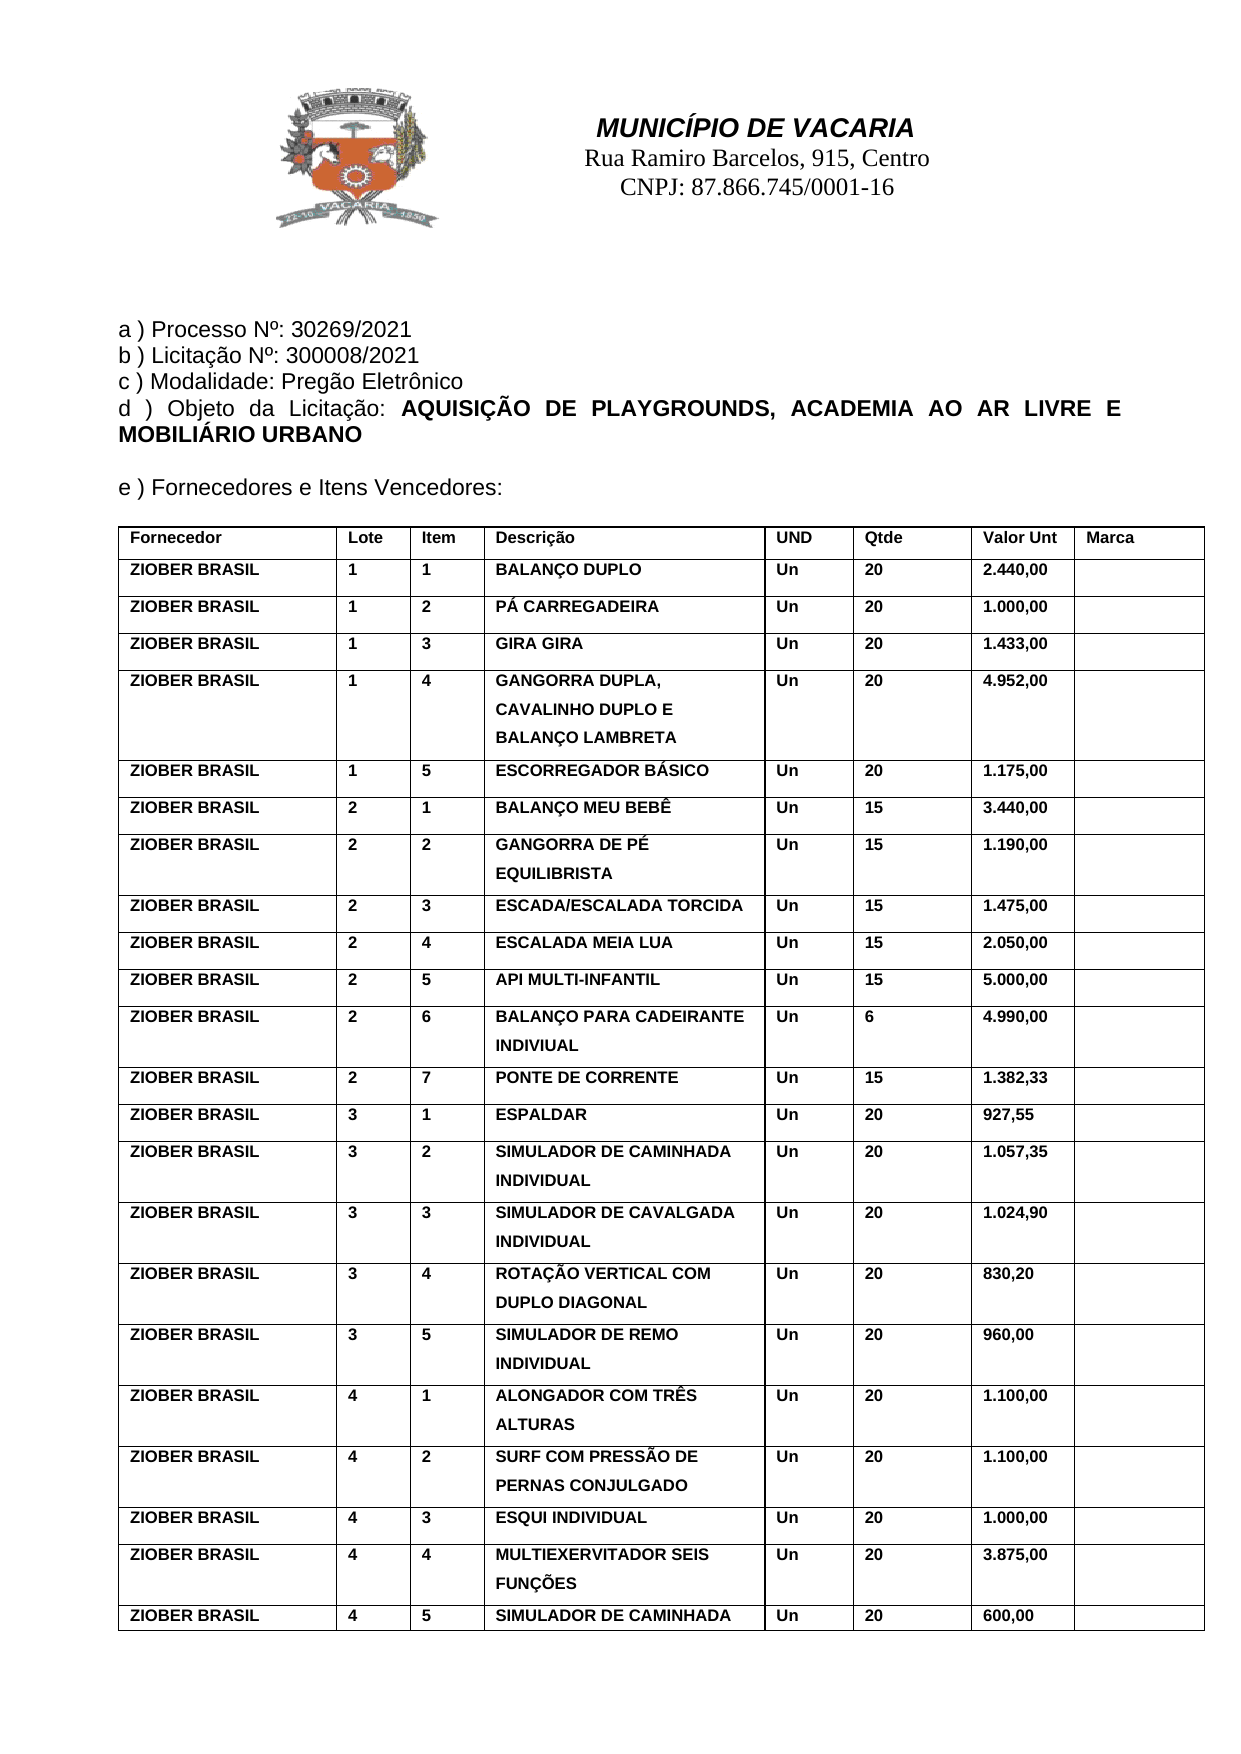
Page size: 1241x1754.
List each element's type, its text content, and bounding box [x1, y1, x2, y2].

table_cell ESCORREGADOR BÁSICO [485, 761, 764, 797]
table_cell 5 [411, 761, 484, 797]
table_cell 20 [854, 1325, 971, 1385]
table_cell ZIOBER BRASIL [119, 1105, 336, 1141]
table_cell 2 [337, 1068, 410, 1104]
table_cell 3 [411, 634, 484, 670]
table_cell 20 [854, 1203, 971, 1263]
table_cell 1.057,35 [972, 1142, 1074, 1202]
table_cell 4 [337, 1508, 410, 1544]
table_cell 1.000,00 [972, 597, 1074, 633]
table_cell 1 [411, 1386, 484, 1446]
table_cell ZIOBER BRASIL [119, 597, 336, 633]
table_cell 20 [854, 1447, 971, 1507]
table_cell 600,00 [972, 1606, 1074, 1630]
table_cell 20 [854, 560, 971, 596]
table_cell Un [766, 560, 853, 596]
table_cell ESCADA/ESCALADA TORCIDA [485, 896, 764, 932]
table_cell ZIOBER BRASIL [119, 1142, 336, 1202]
table_cell ZIOBER BRASIL [119, 1068, 336, 1104]
table_cell [1075, 933, 1204, 969]
table_cell ZIOBER BRASIL [119, 1545, 336, 1604]
table_cell 1 [337, 560, 410, 596]
table_cell 1.475,00 [972, 896, 1074, 932]
table_cell 20 [854, 761, 971, 797]
table_cell Un [766, 835, 853, 894]
table_cell Un [766, 1203, 853, 1263]
table_cell Un [766, 761, 853, 797]
table_cell ZIOBER BRASIL [119, 560, 336, 596]
table_cell 4 [411, 671, 484, 759]
table_cell 4 [337, 1386, 410, 1446]
table_cell 20 [854, 634, 971, 670]
table_cell 20 [854, 1545, 971, 1604]
table_cell 6 [411, 1007, 484, 1067]
table_cell Un [766, 1007, 853, 1067]
table_cell Un [766, 1142, 853, 1202]
table_cell 4 [411, 933, 484, 969]
text d ) Objeto da Licitação: AQUISIÇÃO DE PLAYGROUNDS, ACADEMIA AO AR LIVRE E MOBILIÁRIO URBANO [118, 394, 1122, 447]
table_cell [1075, 835, 1204, 894]
table_cell [1075, 970, 1204, 1006]
table_cell Un [766, 1325, 853, 1385]
table_cell [1075, 634, 1204, 670]
table_cell 4.952,00 [972, 671, 1074, 759]
table_cell 3 [337, 1325, 410, 1385]
table_cell Un [766, 970, 853, 1006]
table_cell 1 [337, 634, 410, 670]
table_cell 20 [854, 1508, 971, 1544]
text e ) Fornecedores e Itens Vencedores: [118, 474, 1122, 500]
table_cell 20 [854, 1264, 971, 1324]
table_cell 2 [337, 835, 410, 894]
table_cell ZIOBER BRASIL [119, 933, 336, 969]
table_cell [1075, 1007, 1204, 1067]
table_cell ZIOBER BRASIL [119, 1203, 336, 1263]
table_cell 1.024,90 [972, 1203, 1074, 1263]
table_cell [1075, 1105, 1204, 1141]
table_cell 830,20 [972, 1264, 1074, 1324]
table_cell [485, 1606, 764, 1630]
table_cell [1075, 1508, 1204, 1544]
table_cell [1075, 896, 1204, 932]
table_cell [1075, 560, 1204, 596]
table_cell 15 [854, 1068, 971, 1104]
table_cell SURF COM PRESSÃO DE PERNAS CONJULGADO [485, 1447, 764, 1507]
table_cell API MULTI-INFANTIL [485, 970, 764, 1006]
table_cell ZIOBER BRASIL [119, 1606, 336, 1630]
table_cell 3 [411, 1508, 484, 1544]
table_cell 4 [411, 1264, 484, 1324]
table_cell PÁ CARREGADEIRA [485, 597, 764, 633]
table_cell ZIOBER BRASIL [119, 970, 336, 1006]
table_cell 4 [337, 1545, 410, 1604]
table_cell 3 [337, 1264, 410, 1324]
text c ) Modalidade: Pregão Eletrônico [118, 368, 1122, 394]
table_cell BALANÇO DUPLO [485, 560, 764, 596]
table_cell [1075, 1068, 1204, 1104]
table_header Lote [337, 528, 410, 558]
table_cell 4 [337, 1447, 410, 1507]
table_header [248, 88, 469, 229]
table_cell ZIOBER BRASIL [119, 671, 336, 759]
table_cell ALONGADOR COM TRÊS ALTURAS [485, 1386, 764, 1446]
table_cell 1 [337, 761, 410, 797]
text a ) Processo Nº: 30269/2021 [118, 316, 1122, 342]
table_cell 15 [854, 970, 971, 1006]
table_cell 2 [337, 933, 410, 969]
table_cell 15 [854, 798, 971, 834]
picture [275, 87, 442, 228]
table_cell ZIOBER BRASIL [119, 1007, 336, 1067]
table_cell 3 [411, 1203, 484, 1263]
table_cell SIMULADOR DE CAVALGADA INDIVIDUAL [485, 1203, 764, 1263]
table_cell Un [766, 1068, 853, 1104]
table_cell 2 [337, 970, 410, 1006]
table_cell SIMULADOR DE CAMINHADA INDIVIDUAL [485, 1142, 764, 1202]
table_header Qtde [854, 528, 971, 558]
table_cell 3 [337, 1105, 410, 1141]
table_cell Un [766, 671, 853, 759]
table_cell 15 [854, 896, 971, 932]
table_cell 1 [337, 597, 410, 633]
table_cell 960,00 [972, 1325, 1074, 1385]
table_cell 1 [411, 560, 484, 596]
table_cell Un [766, 634, 853, 670]
table_cell GANGORRA DUPLA, CAVALINHO DUPLO E BALANÇO LAMBRETA [485, 671, 764, 759]
table_cell 2 [337, 1007, 410, 1067]
table_cell 5 [411, 1606, 484, 1630]
table_header Valor Unt [972, 528, 1074, 558]
table_header MUNICÍPIO DE VACARIA Rua Ramiro Barcelos, 915, Centro CNPJ: 87.866.745/0001-16 [469, 88, 1045, 229]
table_cell 15 [854, 933, 971, 969]
table_cell ESCALADA MEIA LUA [485, 933, 764, 969]
table_header Descrição [485, 528, 764, 558]
table_cell [1075, 597, 1204, 633]
table_header Marca [1075, 528, 1204, 558]
table_cell 2 [411, 597, 484, 633]
table_cell ROTAÇÃO VERTICAL COM DUPLO DIAGONAL [485, 1264, 764, 1324]
table_cell 2 [337, 798, 410, 834]
table_cell ZIOBER BRASIL [119, 896, 336, 932]
table_cell 7 [411, 1068, 484, 1104]
table_cell 20 [854, 597, 971, 633]
table_cell ZIOBER BRASIL [119, 1447, 336, 1507]
table_cell Un [766, 1508, 853, 1544]
table_cell 20 [854, 1142, 971, 1202]
table_cell ZIOBER BRASIL [119, 835, 336, 894]
table_cell 1.000,00 [972, 1508, 1074, 1544]
table_cell ESPALDAR [485, 1105, 764, 1141]
table_cell Un [766, 1386, 853, 1446]
table_cell 5.000,00 [972, 970, 1074, 1006]
table_cell ZIOBER BRASIL [119, 634, 336, 670]
table_cell [1075, 1203, 1204, 1263]
table_cell 2 [411, 1447, 484, 1507]
table_cell 6 [854, 1007, 971, 1067]
table_cell GIRA GIRA [485, 634, 764, 670]
table_cell [1075, 1606, 1204, 1630]
table_cell ZIOBER BRASIL [119, 1264, 336, 1324]
text b ) Licitação Nº: 300008/2021 [118, 342, 1122, 368]
table_cell ZIOBER BRASIL [119, 1325, 336, 1385]
table_cell 1.100,00 [972, 1386, 1074, 1446]
table_cell BALANÇO MEU BEBÊ [485, 798, 764, 834]
table_cell [1075, 671, 1204, 759]
table_cell 1 [411, 1105, 484, 1141]
table_cell 2.050,00 [972, 933, 1074, 969]
table_cell 4 [411, 1545, 484, 1604]
table_header Item [411, 528, 484, 558]
table_cell 1.175,00 [972, 761, 1074, 797]
table_cell 1.100,00 [972, 1447, 1074, 1507]
table_cell Un [766, 1545, 853, 1604]
table_cell 927,55 [972, 1105, 1074, 1141]
table_cell 1.433,00 [972, 634, 1074, 670]
table_cell 20 [854, 671, 971, 759]
table_cell Un [766, 1606, 853, 1630]
table_cell 3 [337, 1203, 410, 1263]
table_cell Un [766, 1264, 853, 1324]
table_cell ZIOBER BRASIL [119, 798, 336, 834]
table_cell BALANÇO PARA CADEIRANTE INDIVIUAL [485, 1007, 764, 1067]
table_cell ZIOBER BRASIL [119, 1508, 336, 1544]
table_cell ZIOBER BRASIL [119, 761, 336, 797]
table_cell ZIOBER BRASIL [119, 1386, 336, 1446]
table_cell Un [766, 1447, 853, 1507]
table_cell [1075, 1325, 1204, 1385]
table_cell 20 [854, 1606, 971, 1630]
table_cell Un [766, 597, 853, 633]
table_cell [1075, 1142, 1204, 1202]
table_cell 1.382,33 [972, 1068, 1074, 1104]
table_cell ESQUI INDIVIDUAL [485, 1508, 764, 1544]
table_cell 1 [337, 671, 410, 759]
table_cell Un [766, 1105, 853, 1141]
table_cell GANGORRA DE PÉ EQUILIBRISTA [485, 835, 764, 894]
table_cell [1075, 1545, 1204, 1604]
table_cell 3.875,00 [972, 1545, 1074, 1604]
table_cell 2 [337, 896, 410, 932]
table_cell 5 [411, 970, 484, 1006]
table_cell PONTE DE CORRENTE [485, 1068, 764, 1104]
table_cell 20 [854, 1386, 971, 1446]
table_cell Un [766, 896, 853, 932]
table_cell Un [766, 933, 853, 969]
table_cell 3 [411, 896, 484, 932]
table_cell 4 [337, 1606, 410, 1630]
table_cell [1075, 1447, 1204, 1507]
table_cell [1075, 1386, 1204, 1446]
table_header UND [766, 528, 853, 558]
table_cell 2 [411, 835, 484, 894]
table_cell 1 [411, 798, 484, 834]
table_cell [1075, 798, 1204, 834]
table_cell MULTIEXERVITADOR SEIS FUNÇÕES [485, 1545, 764, 1604]
table_cell 15 [854, 835, 971, 894]
table_cell 1.190,00 [972, 835, 1074, 894]
table_cell 4.990,00 [972, 1007, 1074, 1067]
table_cell [1075, 1264, 1204, 1324]
table_cell [1075, 761, 1204, 797]
table_cell Un [766, 798, 853, 834]
table_cell SIMULADOR DE REMO INDIVIDUAL [485, 1325, 764, 1385]
table_cell 3 [337, 1142, 410, 1202]
table_header Fornecedor [119, 528, 336, 558]
table_cell 2.440,00 [972, 560, 1074, 596]
table_cell 20 [854, 1105, 971, 1141]
table_cell 3.440,00 [972, 798, 1074, 834]
table_cell 5 [411, 1325, 484, 1385]
table_cell 2 [411, 1142, 484, 1202]
